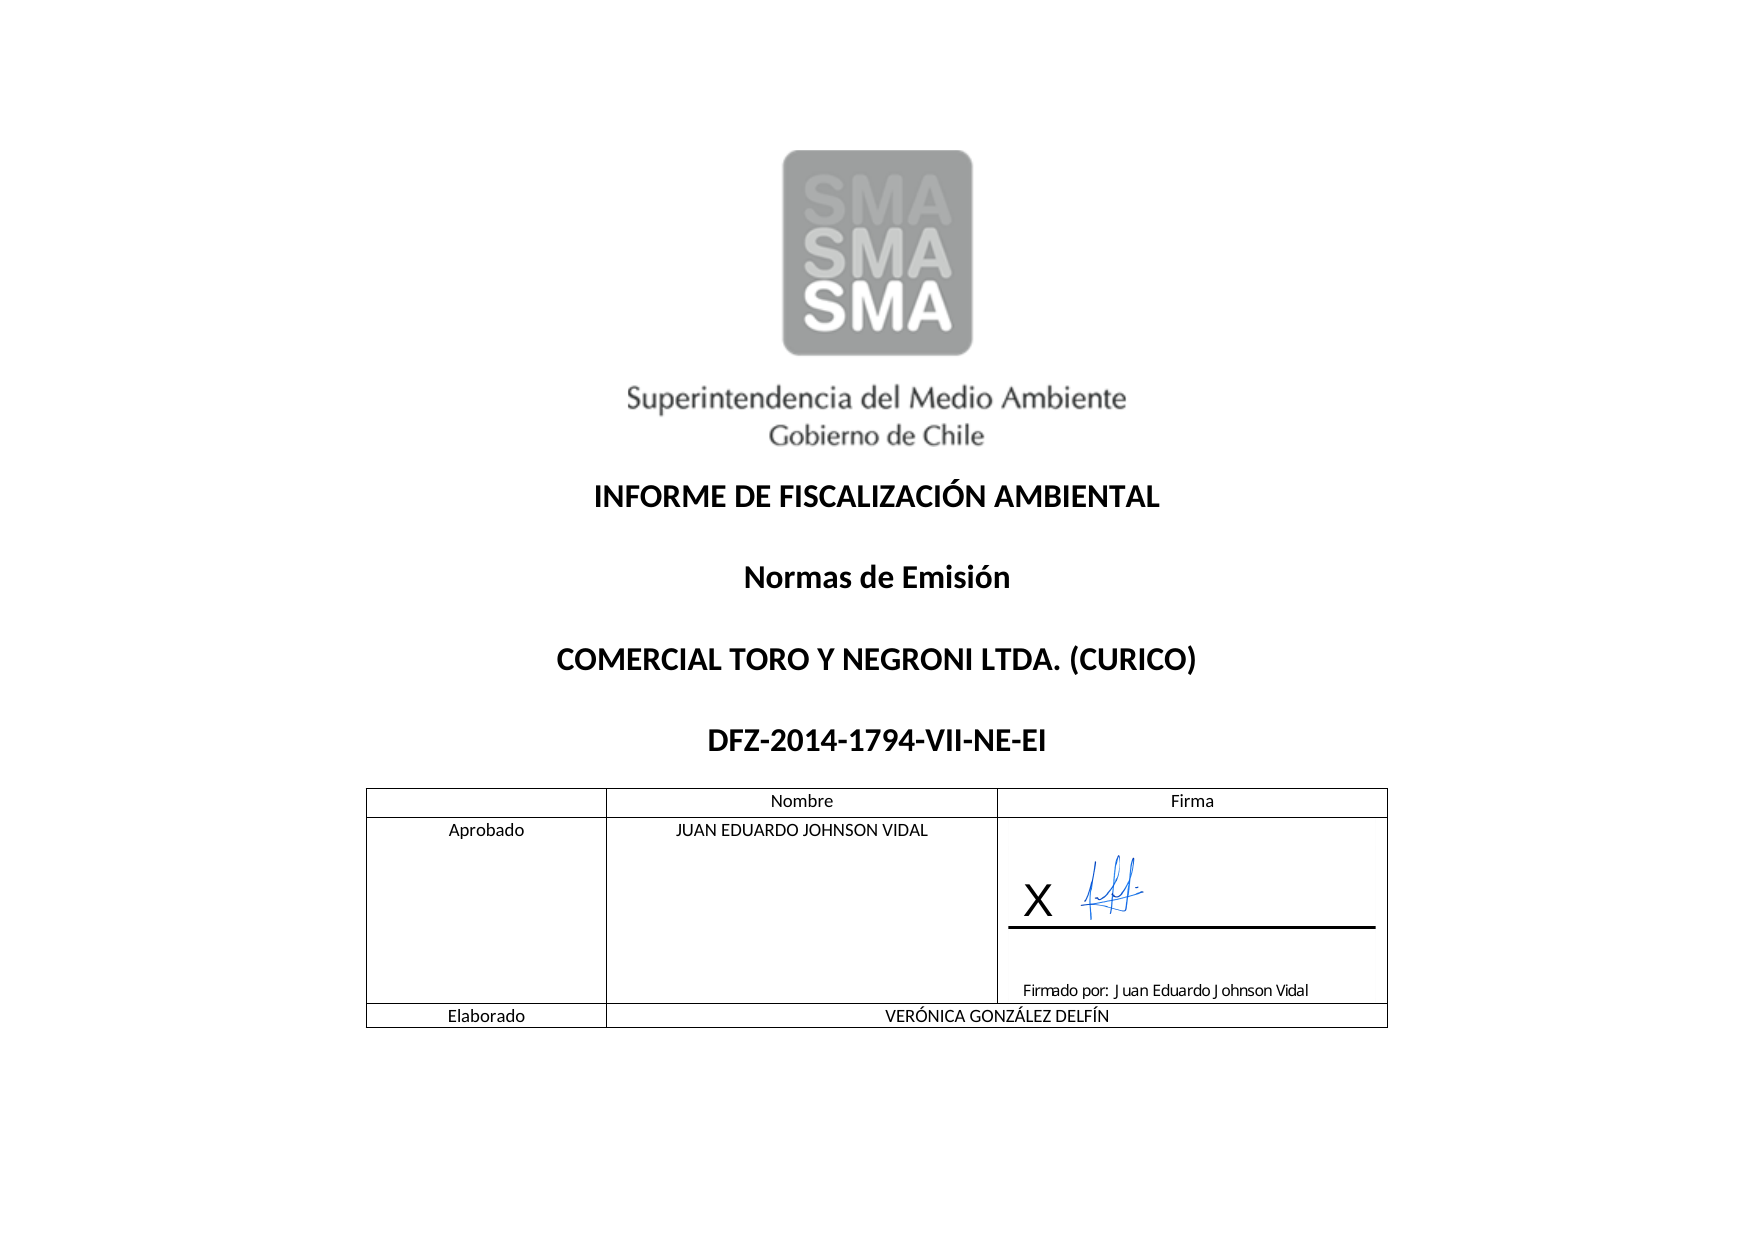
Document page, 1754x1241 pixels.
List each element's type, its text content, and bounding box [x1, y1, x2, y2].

text INFORME DE FISCALIZACIÓN AMBIENTAL [150, 475, 1604, 516]
table_cell Elaborado [367, 1004, 606, 1027]
table_header [367, 789, 606, 817]
text COMERCIAL TORO Y NEGRONI LTDA. (CURICO) [150, 597, 1604, 679]
table_cell VERÓNICA GONZÁLEZ DELFÍN [607, 1004, 1387, 1027]
table_cell Aprobado [367, 818, 606, 1003]
text Normas de Emisión [150, 516, 1604, 597]
text DFZ-2014-1794-VII-NE-EI [150, 679, 1604, 760]
table_header Nombre [607, 789, 997, 817]
table_cell JUAN EDUARDO JOHNSON VIDAL [607, 818, 997, 1003]
table_cell [998, 818, 1387, 1003]
picture [627, 150, 1127, 447]
table_header Firma [998, 789, 1387, 817]
